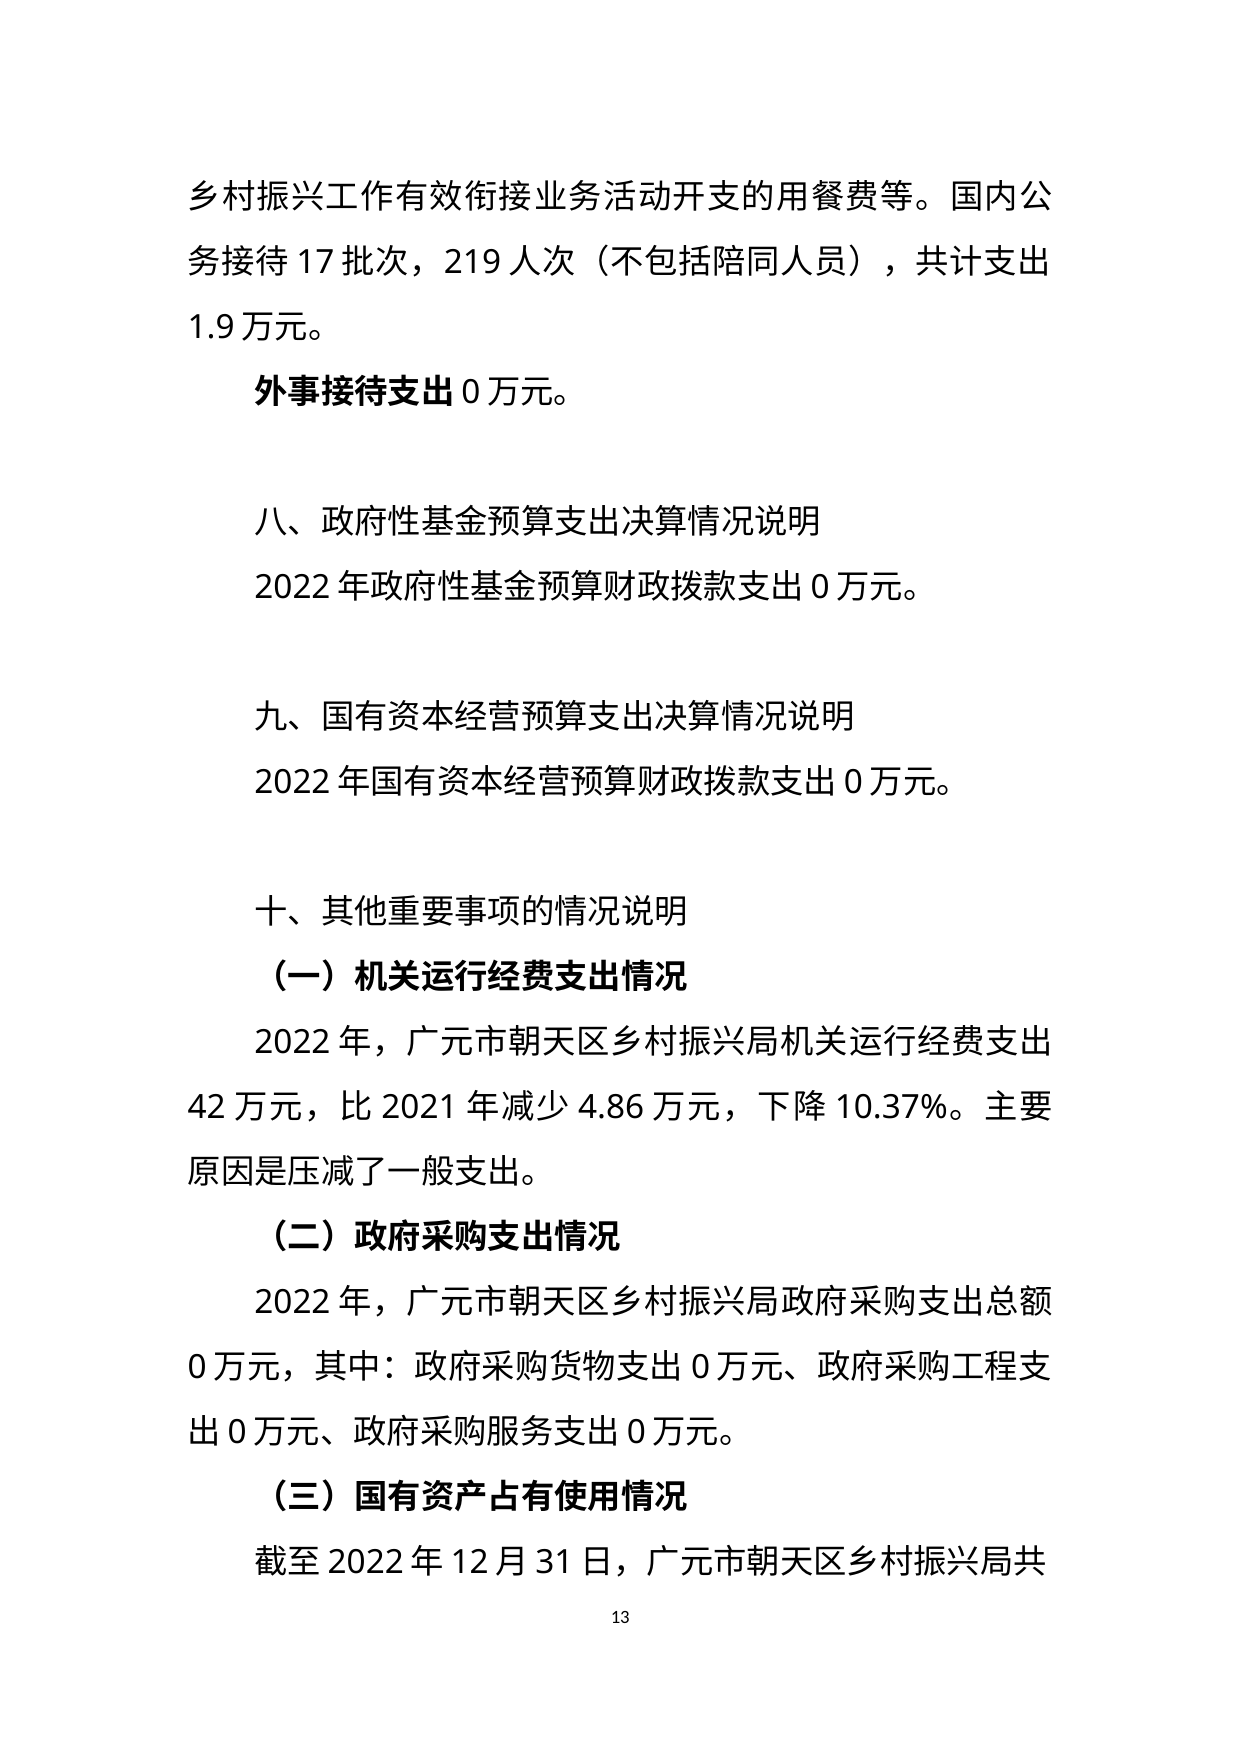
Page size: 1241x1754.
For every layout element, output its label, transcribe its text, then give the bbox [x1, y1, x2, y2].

list 国有资本经营预算支出决算情况说明 [187, 682, 1053, 747]
text 2022年，广元市朝天区乡村振兴局政府采购支出总额0万元，其中：政府采购货物支出0万元、政府采购工程支出0万元、政府采购服务支出0万元。 [187, 1267, 1053, 1462]
text （二）政府采购支出情况 [187, 1202, 1053, 1267]
text 2022年国有资本经营预算财政拨款支出0万元。 [187, 747, 1053, 812]
text （三）国有资产占有使用情况 [187, 1462, 1053, 1527]
text 八、政府性基金预算支出决算情况说明 [187, 487, 1053, 552]
text 2022年政府性基金预算财政拨款支出0万元。 [187, 552, 1053, 617]
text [187, 162, 1053, 357]
text （一）机关运行经费支出情况 [187, 942, 1053, 1007]
text 2022年，广元市朝天区乡村振兴局机关运行经费支出42万元，比2021年减少4.86万元，下降10.37%。主要原因是压减了一般支出。 [187, 1007, 1053, 1202]
list 其他重要事项的情况说明 [187, 877, 1053, 942]
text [187, 1527, 1053, 1592]
text 外事接待支出0万元。 [187, 357, 1053, 422]
